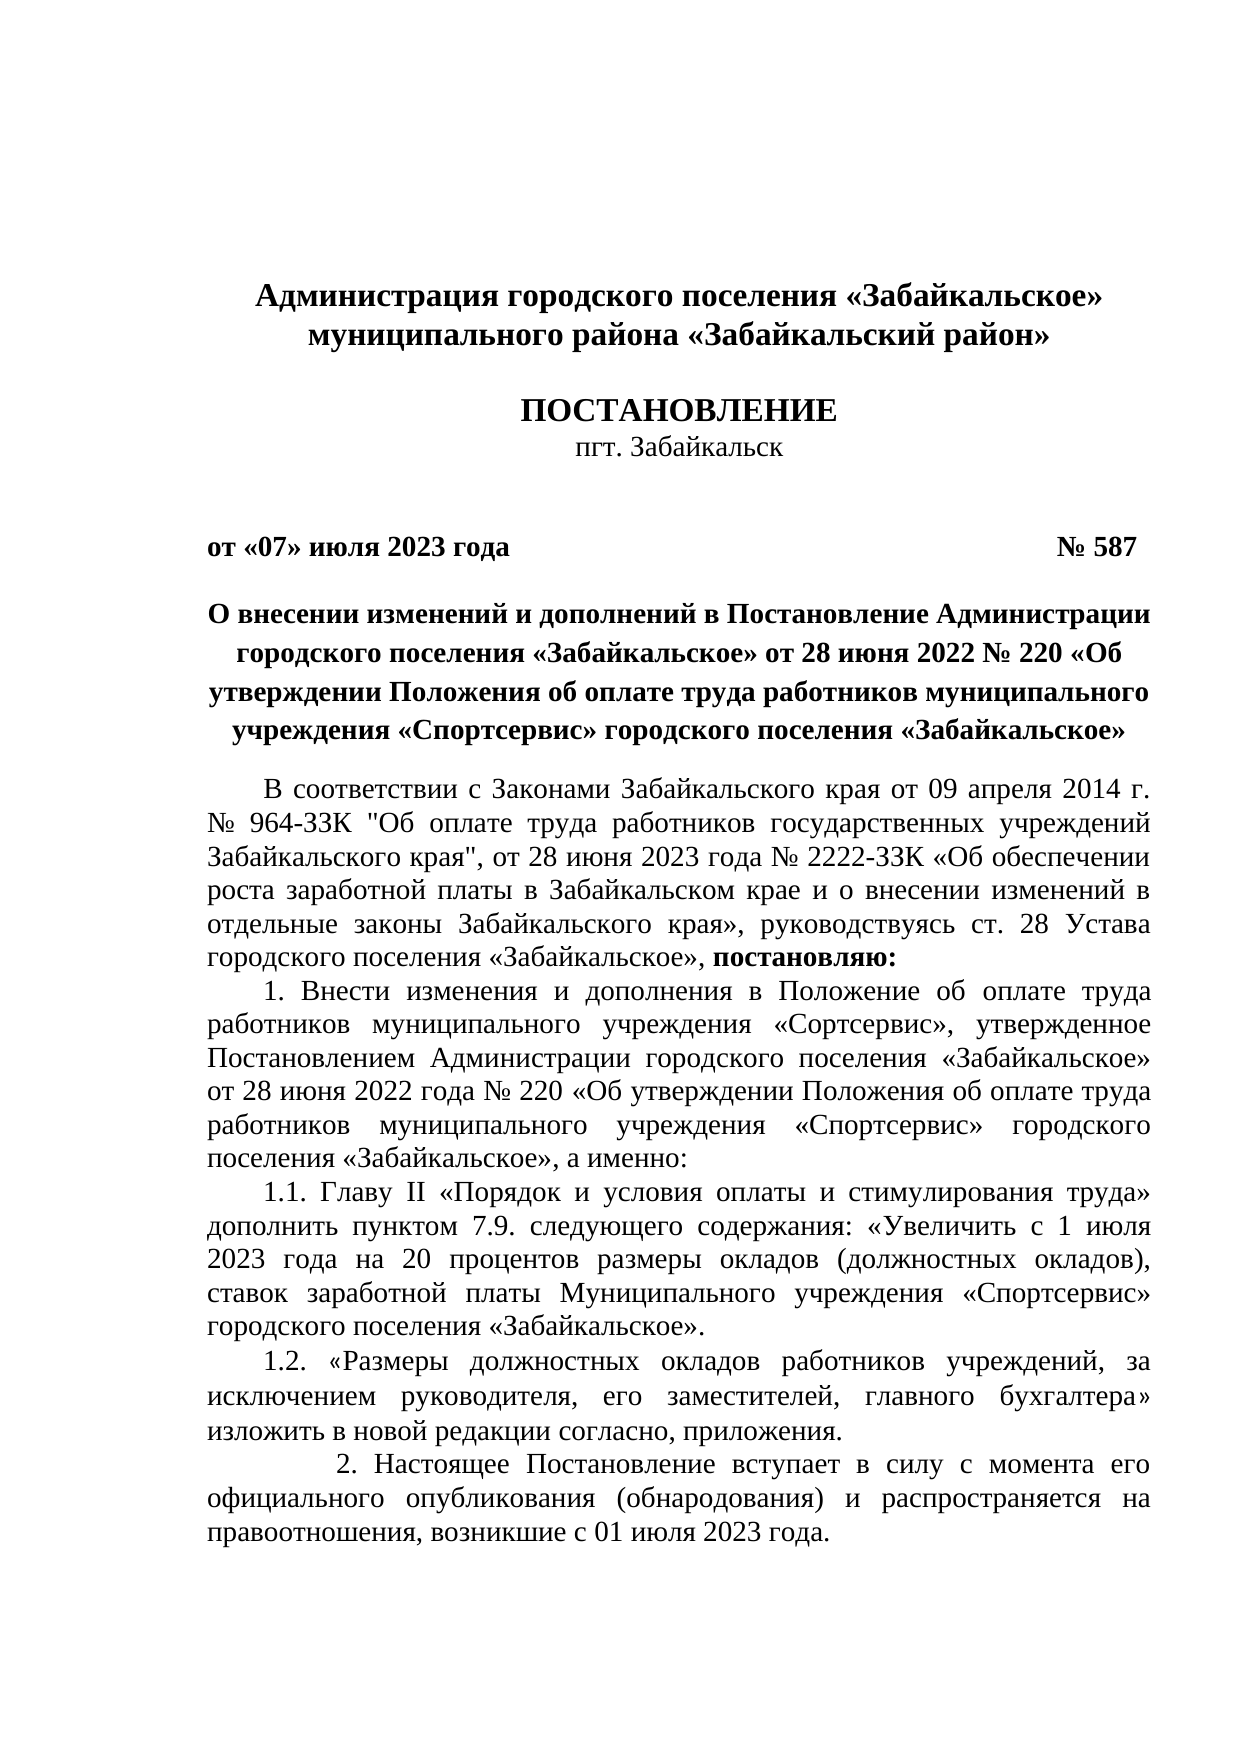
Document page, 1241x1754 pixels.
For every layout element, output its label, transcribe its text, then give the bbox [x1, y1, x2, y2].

text В соответствии с Законами Забайкальского края от 09 апреля 2014 г. № 964-ЗЗК "Об оплате труда работников государственных учреждений Забайкальского края", от 28 июня 2023 года № 2222-ЗЗК «Об обеспечении роста заработной платы в Забайкальском крае и о внесении изменений в отдельные законы Забайкальского края», руководствуясь ст. 28 Устава городского поселения «Забайкальское», постановляю: [207, 772, 1152, 973]
text муниципального района «Забайкальский район» [207, 314, 1152, 352]
text ПОСТАНОВЛЕНИЕ [207, 391, 1152, 429]
text Администрация городского поселения «Забайкальское» [207, 276, 1152, 314]
text О внесении изменений и дополнений в Постановление Администрации городского поселения «Забайкальское» от 28 июня 2022 № 220 «Об утверждении Положения об оплате труда работников муниципального учреждения «Спортсервис» городского поселения «Забайкальское» [207, 597, 1152, 746]
text 2. Настоящее Постановление вступает в силу с момента его официального опубликования (обнародования) и распространяется на правоотношения, возникшие с 01 июля 2023 года. [207, 1447, 1152, 1547]
text 1.2. «Размеры должностных окладов работников учреждений, за исключением руководителя, его заместителей, главного бухгалтера» изложить в новой редакции согласно, приложения. [207, 1342, 1152, 1447]
text от «07» июля 2023 года № 587 [207, 529, 1152, 563]
text 1.1. Главу II «Порядок и условия оплаты и стимулирования труда» дополнить пунктом 7.9. следующего содержания: «Увеличить с 1 июля 2023 года на 20 процентов размеры окладов (должностных окладов), ставок заработной платы Муниципального учреждения «Спортсервис» городского поселения «Забайкальское». [207, 1174, 1152, 1342]
text 1. Внести изменения и дополнения в Положение об оплате труда работников муниципального учреждения «Сортсервис», утвержденное Постановлением Администрации городского поселения «Забайкальское» от 28 июня 2022 года № 220 «Об утверждении Положения об оплате труда работников муниципального учреждения «Спортсервис» городского поселения «Забайкальское», а именно: [207, 973, 1152, 1174]
text пгт. Забайкальск [207, 429, 1152, 462]
